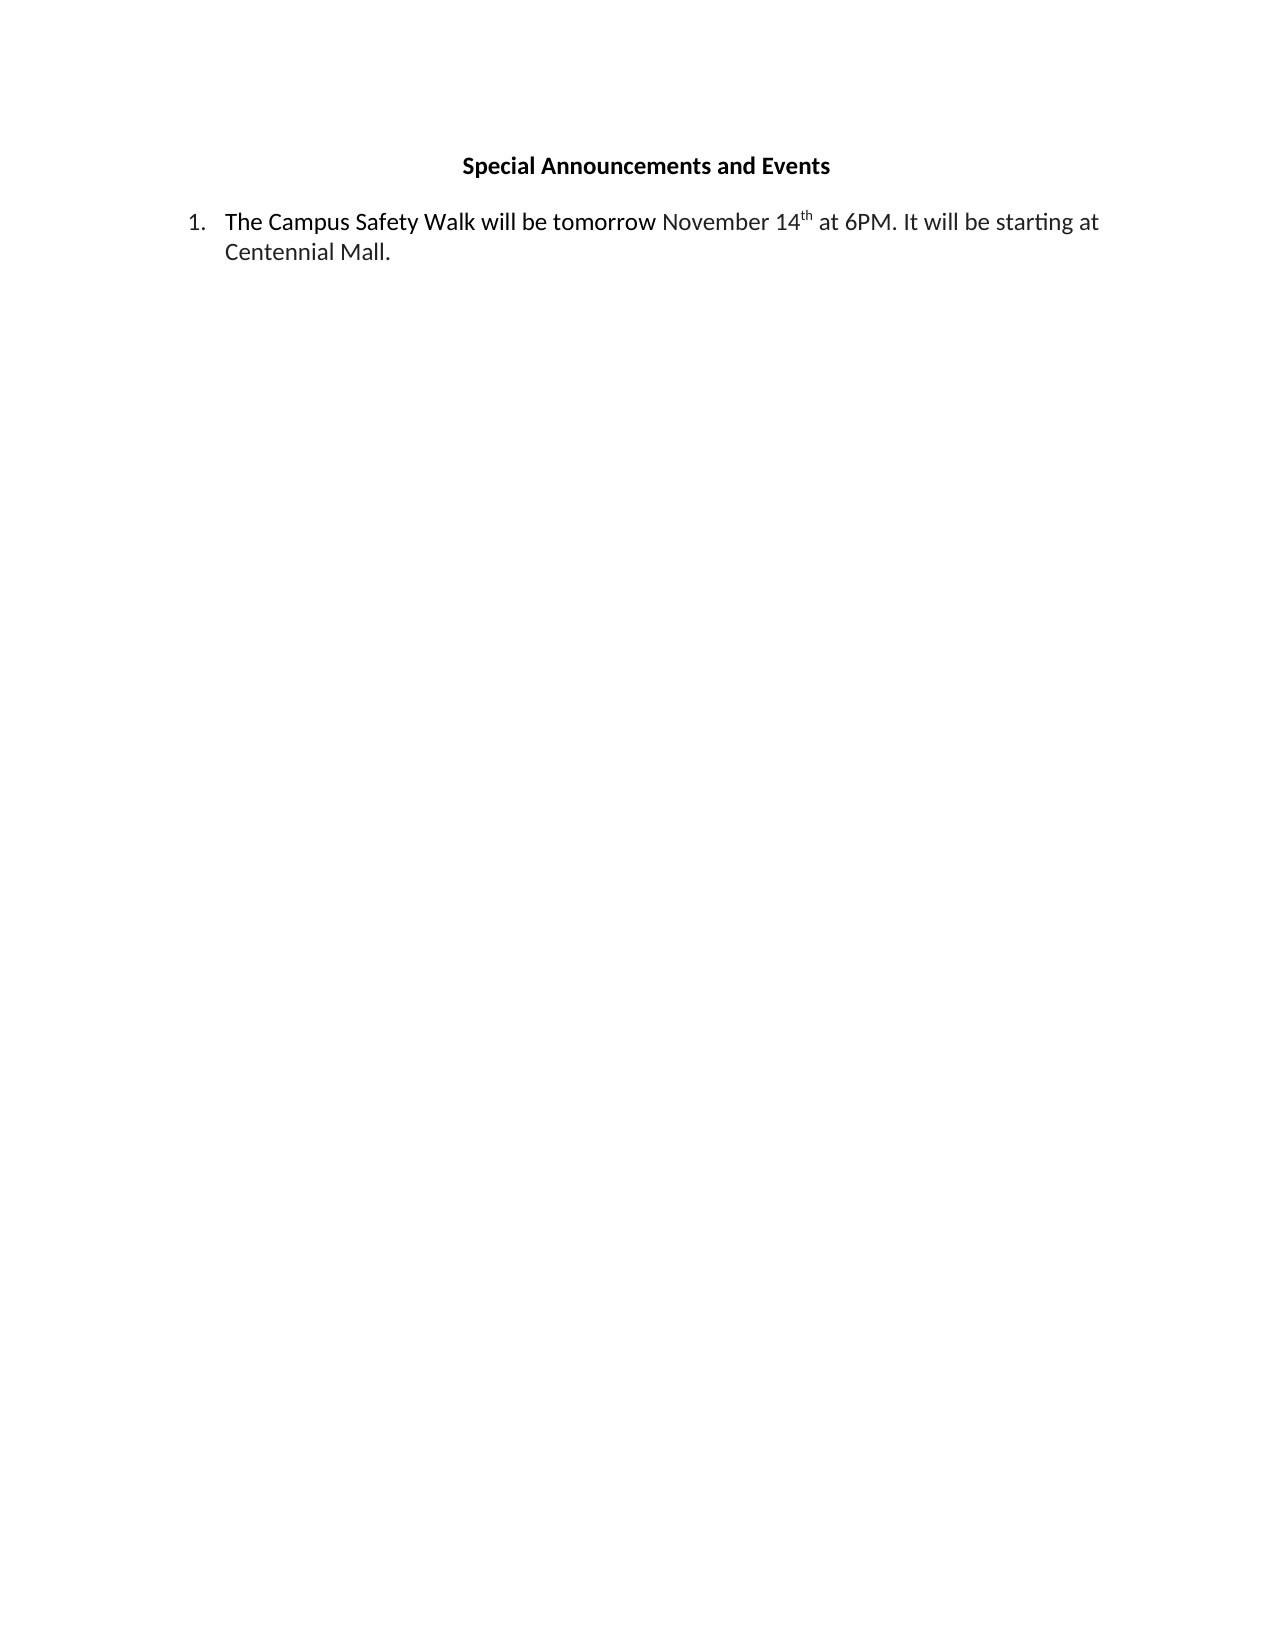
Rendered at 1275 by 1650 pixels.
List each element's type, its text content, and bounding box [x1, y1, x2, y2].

list The Campus Safety Walk will be tomorrow November 14th at 6PM. It will be starting at Centennial Mall. [187, 206, 1125, 267]
text Special Announcements and Events [168, 150, 1125, 181]
